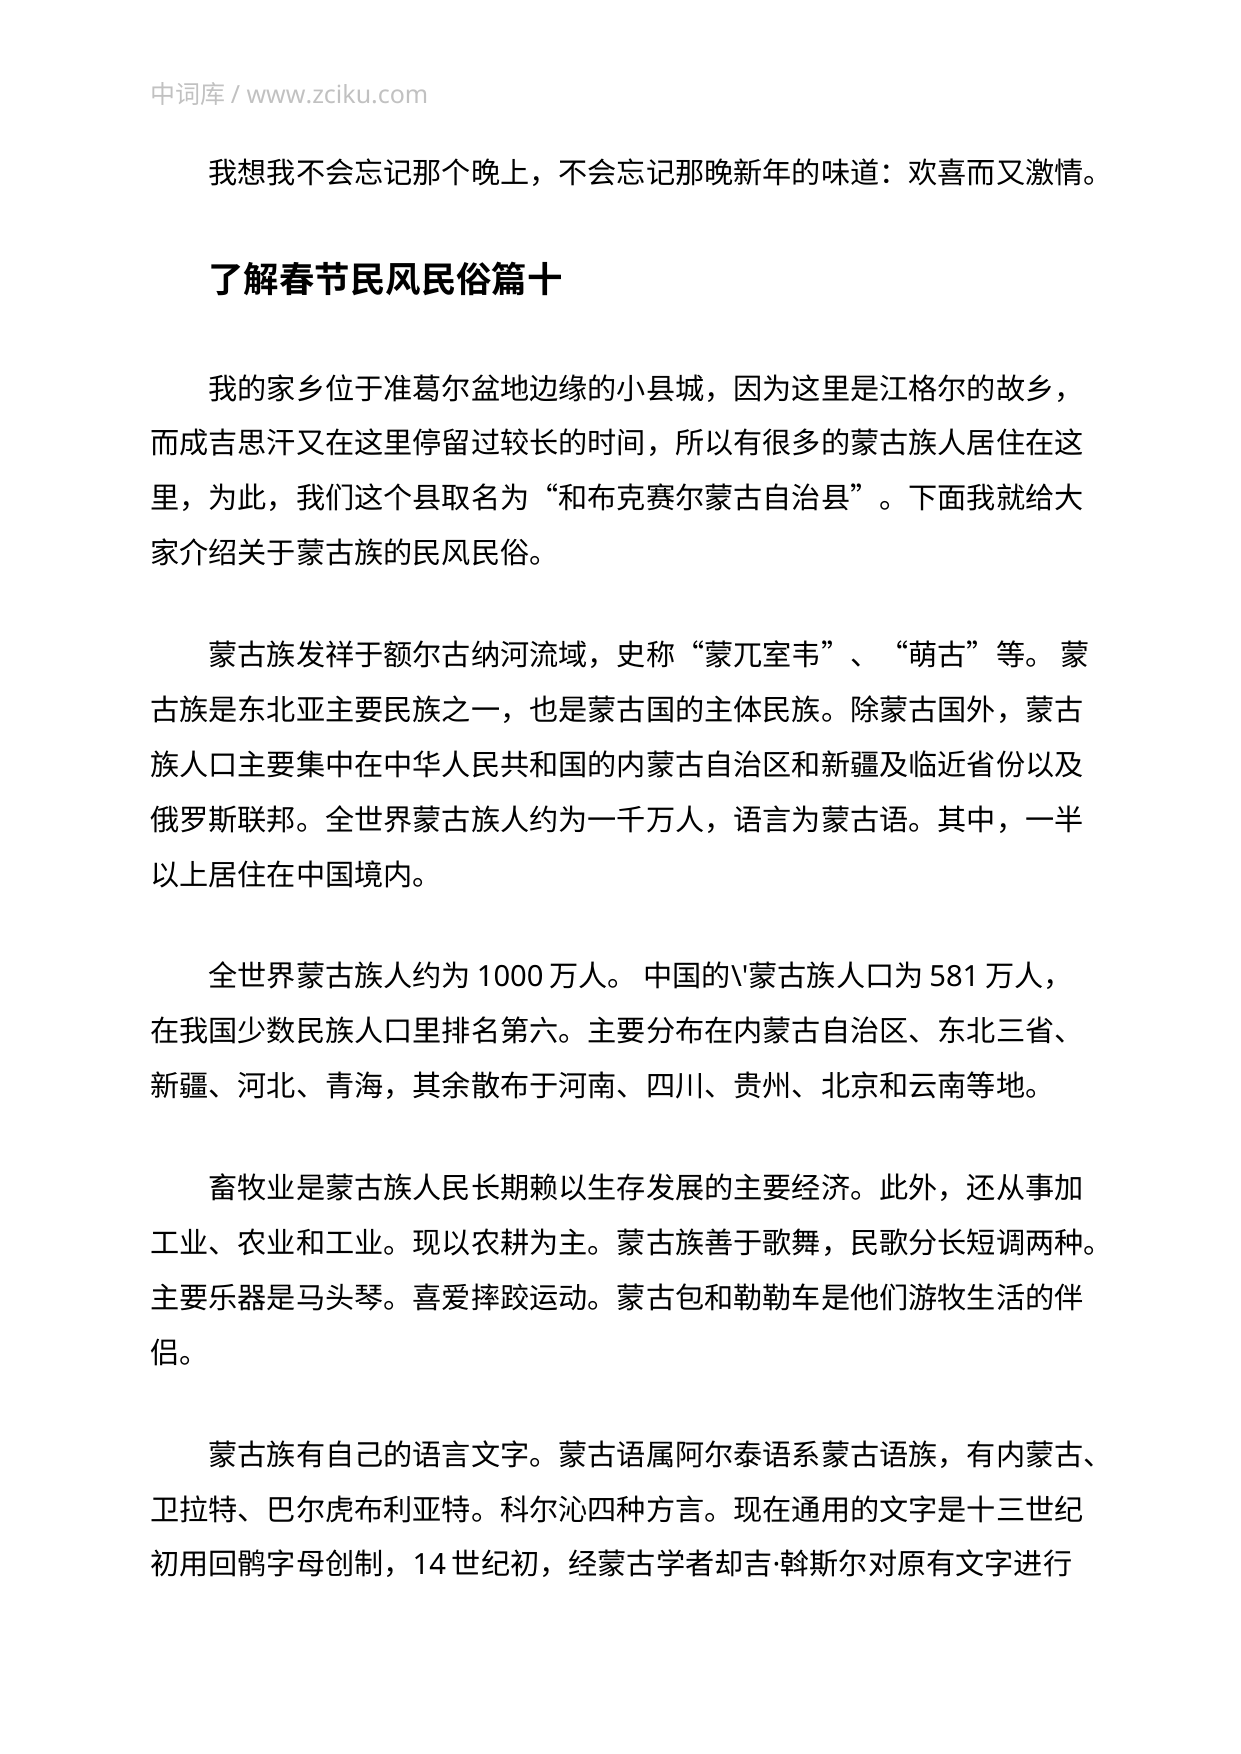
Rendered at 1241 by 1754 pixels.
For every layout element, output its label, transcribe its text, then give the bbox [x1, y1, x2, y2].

text 蒙古族发祥于额尔古纳河流域，史称“蒙兀室韦”、“萌古”等。 蒙古族是东北亚主要民族之一，也是蒙古国的主体民族。除蒙古国外，蒙古族人口主要集中在中华人民共和国的内蒙古自治区和新疆及临近省份以及俄罗斯联邦。全世界蒙古族人约为一千万人，语言为蒙古语。其中，一半以上居住在中国境内。 [150, 632, 1090, 893]
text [150, 1431, 1090, 1583]
text 了解春节民风民俗篇十 [150, 252, 1090, 303]
text 畜牧业是蒙古族人民长期赖以生存发展的主要经济。此外，还从事加工业、农业和工业。现以农耕为主。蒙古族善于歌舞，民歌分长短调两种。主要乐器是马头琴。喜爱摔跤运动。蒙古包和勒勒车是他们游牧生活的伴侣。 [150, 1165, 1090, 1372]
text 全世界蒙古族人约为1000万人。 中国的\'蒙古族人口为581万人，在我国少数民族人口里排名第六。主要分布在内蒙古自治区、东北三省、新疆、河北、青海，其余散布于河南、四川、贵州、北京和云南等地。 [150, 953, 1090, 1105]
text 我想我不会忘记那个晚上，不会忘记那晚新年的味道：欢喜而又激情。 [150, 150, 1090, 192]
text 我的家乡位于准葛尔盆地边缘的小县城，因为这里是江格尔的故乡，而成吉思汗又在这里停留过较长的时间，所以有很多的蒙古族人居住在这里，为此，我们这个县取名为“和布克赛尔蒙古自治县”。下面我就给大家介绍关于蒙古族的民风民俗。 [150, 365, 1090, 572]
